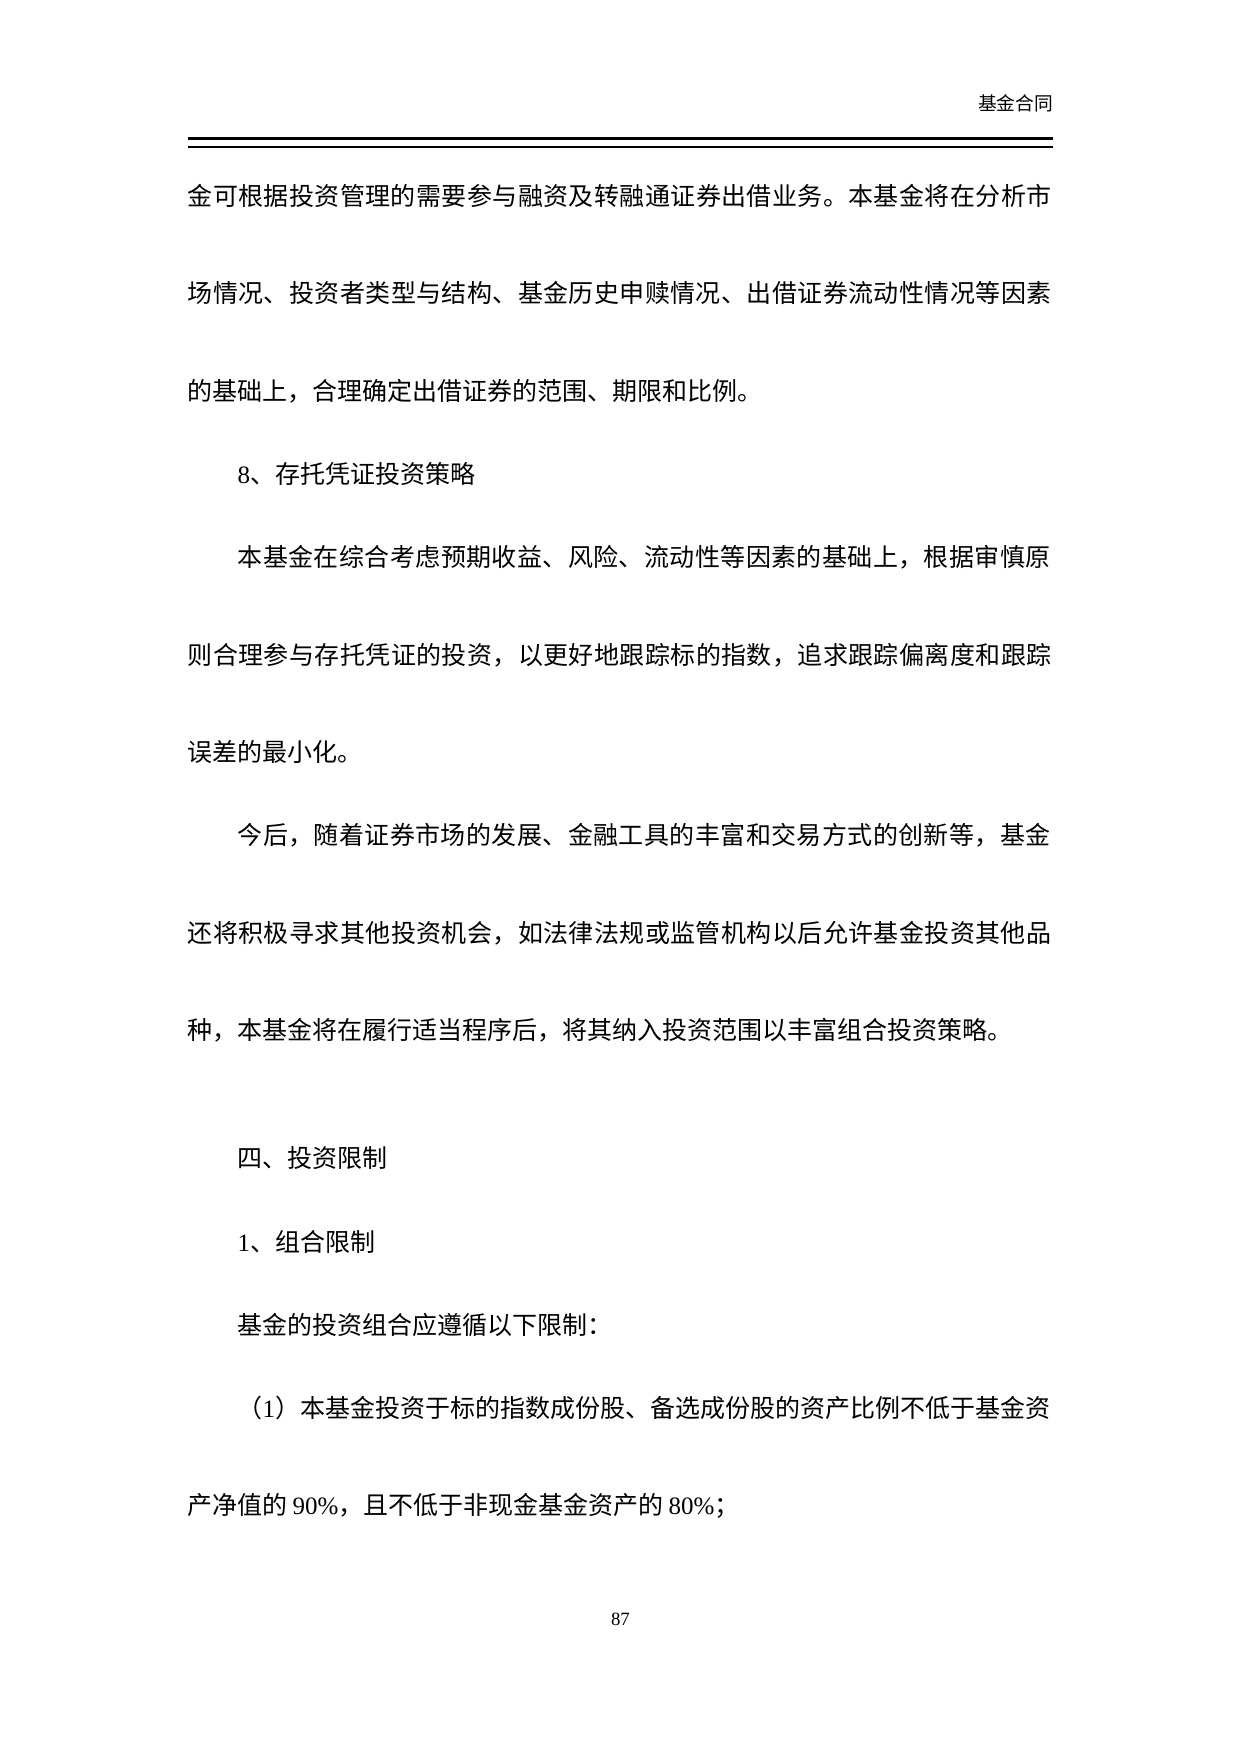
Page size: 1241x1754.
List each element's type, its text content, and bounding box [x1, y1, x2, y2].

text 本基金在综合考虑预期收益、风险、流动性等因素的基础上，根据审慎原则合理参与存托凭证的投资，以更好地跟踪标的指数，追求跟踪偏离度和跟踪误差的最小化。 [187, 523, 1053, 783]
text 四、投资限制 [187, 1124, 1053, 1189]
text 基金的投资组合应遵循以下限制： [187, 1291, 1053, 1356]
text 8、存托凭证投资策略 [187, 440, 1053, 505]
text 1、组合限制 [187, 1208, 1053, 1273]
text （1）本基金投资于标的指数成份股、备选成份股的资产比例不低于基金资产净值的90%，且不低于非现金基金资产的80%； [187, 1374, 1053, 1536]
text 今后，随着证券市场的发展、金融工具的丰富和交易方式的创新等，基金还将积极寻求其他投资机会，如法律法规或监管机构以后允许基金投资其他品种，本基金将在履行适当程序后，将其纳入投资范围以丰富组合投资策略。 [187, 801, 1053, 1061]
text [187, 162, 1053, 422]
